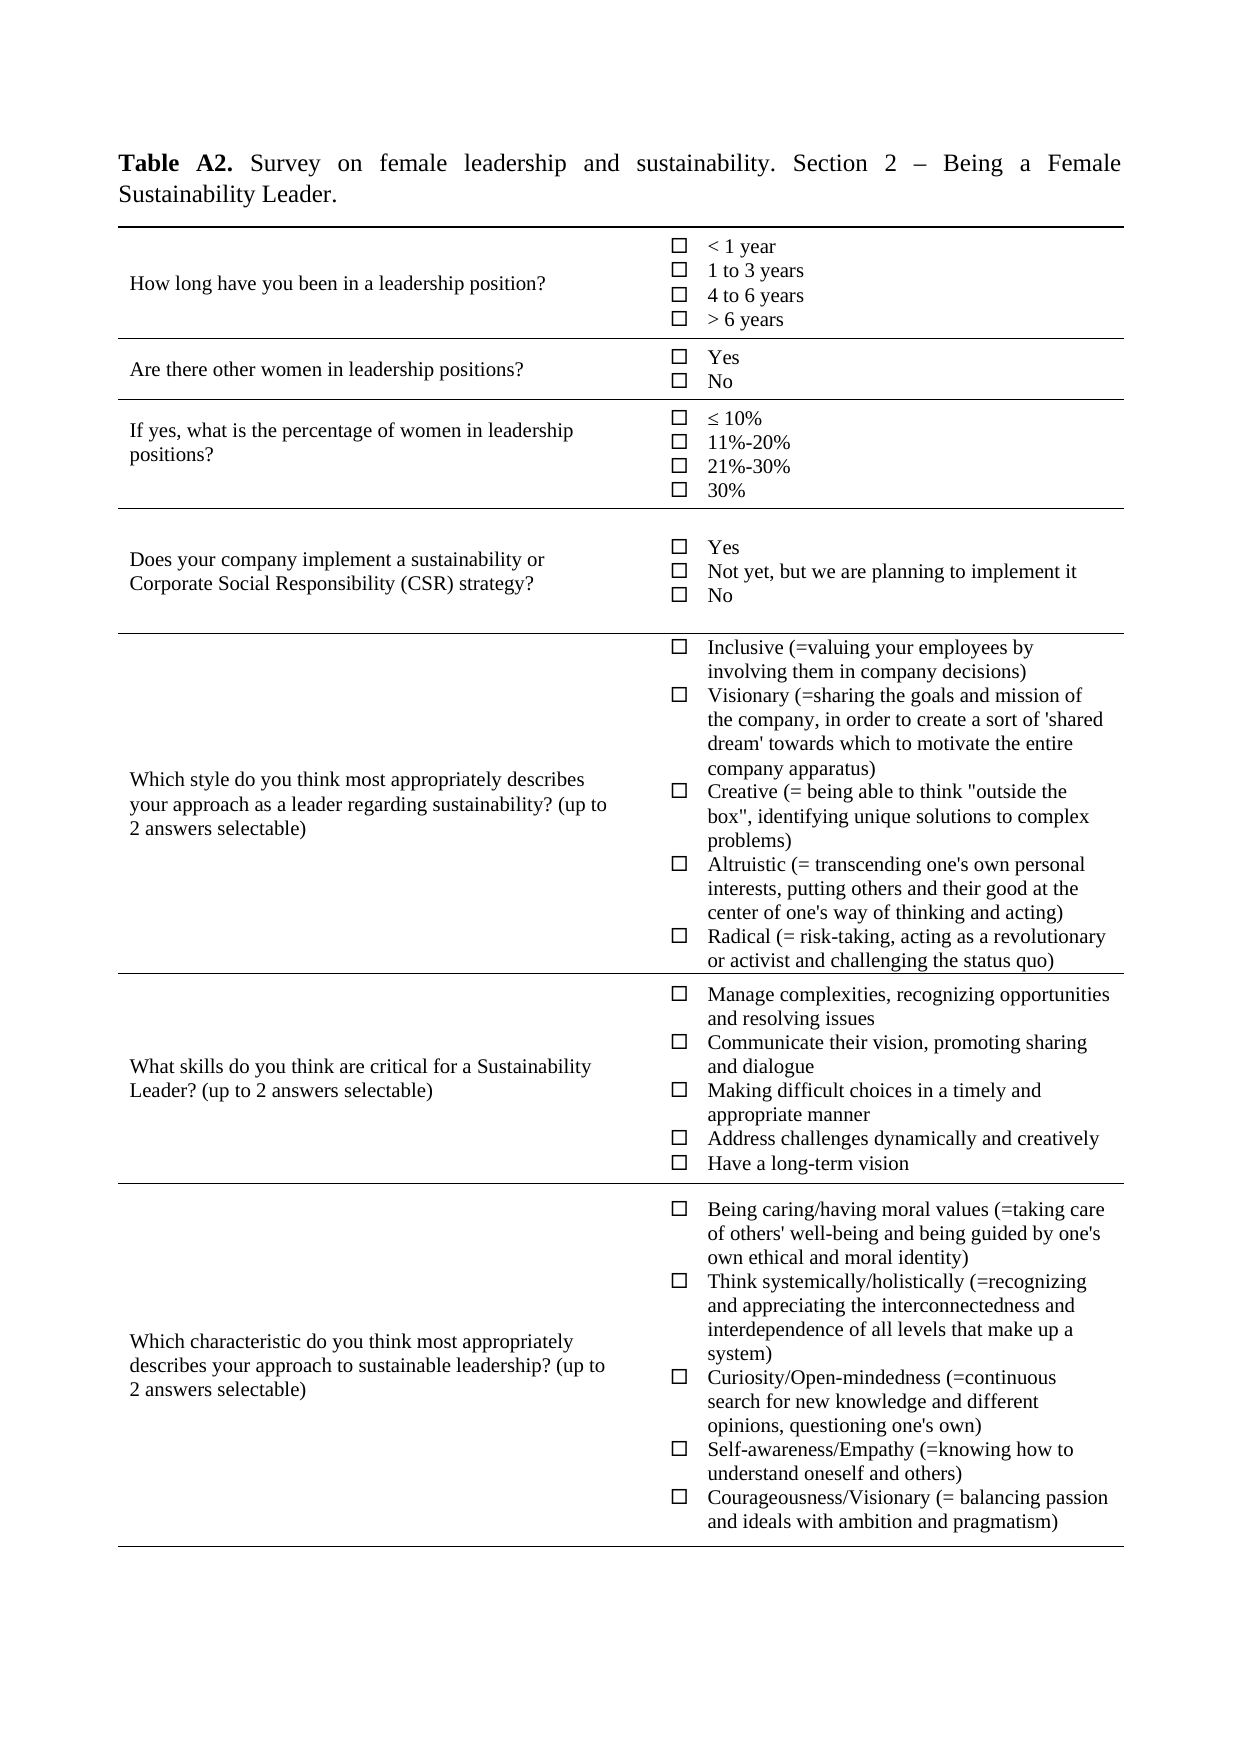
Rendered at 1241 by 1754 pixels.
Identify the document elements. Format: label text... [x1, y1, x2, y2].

table_cell Yes Not yet, but we are planning to implement it No [621, 509, 1124, 633]
table_cell ≤ 10% 11%-20% 21%-30% 30% [621, 400, 1124, 507]
table_cell Yes No [621, 339, 1124, 399]
table_cell Does your company implement a sustainability or Corporate Social Responsibility (CSR) strategy? [118, 509, 621, 633]
table_cell Being caring/having moral values (=taking care of others' well-being and being guided by one's own ethical and moral identity) Think systemically/holistically (=recognizing and appreciating the interconnectedness and interdependence of all levels that make up a system) Curiosity/Open-mindedness (=continuous search for new knowledge and different opinions, questioning one's own) Self-awareness/Empathy (=knowing how to understand oneself and others) Courageousness/Visionary (= balancing passion and ideals with ambition and pragmatism) [621, 1184, 1124, 1546]
table_cell Which characteristic do you think most appropriately describes your approach to sustainable leadership? (up to 2 answers selectable) [118, 1184, 621, 1546]
text Table A2. Survey on female leadership and sustainability. Section 2 – Being a Female Sustainability Leader. [118, 148, 1122, 207]
table_cell What skills do you think are critical for a Sustainability Leader? (up to 2 answers selectable) [118, 974, 621, 1183]
table_cell Inclusive (=valuing your employees by involving them in company decisions) Visionary (=sharing the goals and mission of the company, in order to create a sort of 'shared dream' towards which to motivate the entire company apparatus) Creative (= being able to think "outside the box", identifying unique solutions to complex problems) Altruistic (= transcending one's own personal interests, putting others and their good at the center of one's way of thinking and acting) Radical (= risk-taking, acting as a revolutionary or activist and challenging the status quo) [621, 634, 1124, 973]
table_cell If yes, what is the percentage of women in leadership positions? [118, 400, 621, 507]
table_cell Which style do you think most appropriately describes your approach as a leader regarding sustainability? (up to 2 answers selectable) [118, 634, 621, 973]
table_header < 1 year 1 to 3 years 4 to 6 years > 6 years [621, 228, 1124, 338]
table_cell Are there other women in leadership positions? [118, 339, 621, 399]
table_cell Manage complexities, recognizing opportunities and resolving issues Communicate their vision, promoting sharing and dialogue Making difficult choices in a timely and appropriate manner Address challenges dynamically and creatively Have a long-term vision [621, 974, 1124, 1183]
table_header How long have you been in a leadership position? [118, 228, 621, 338]
